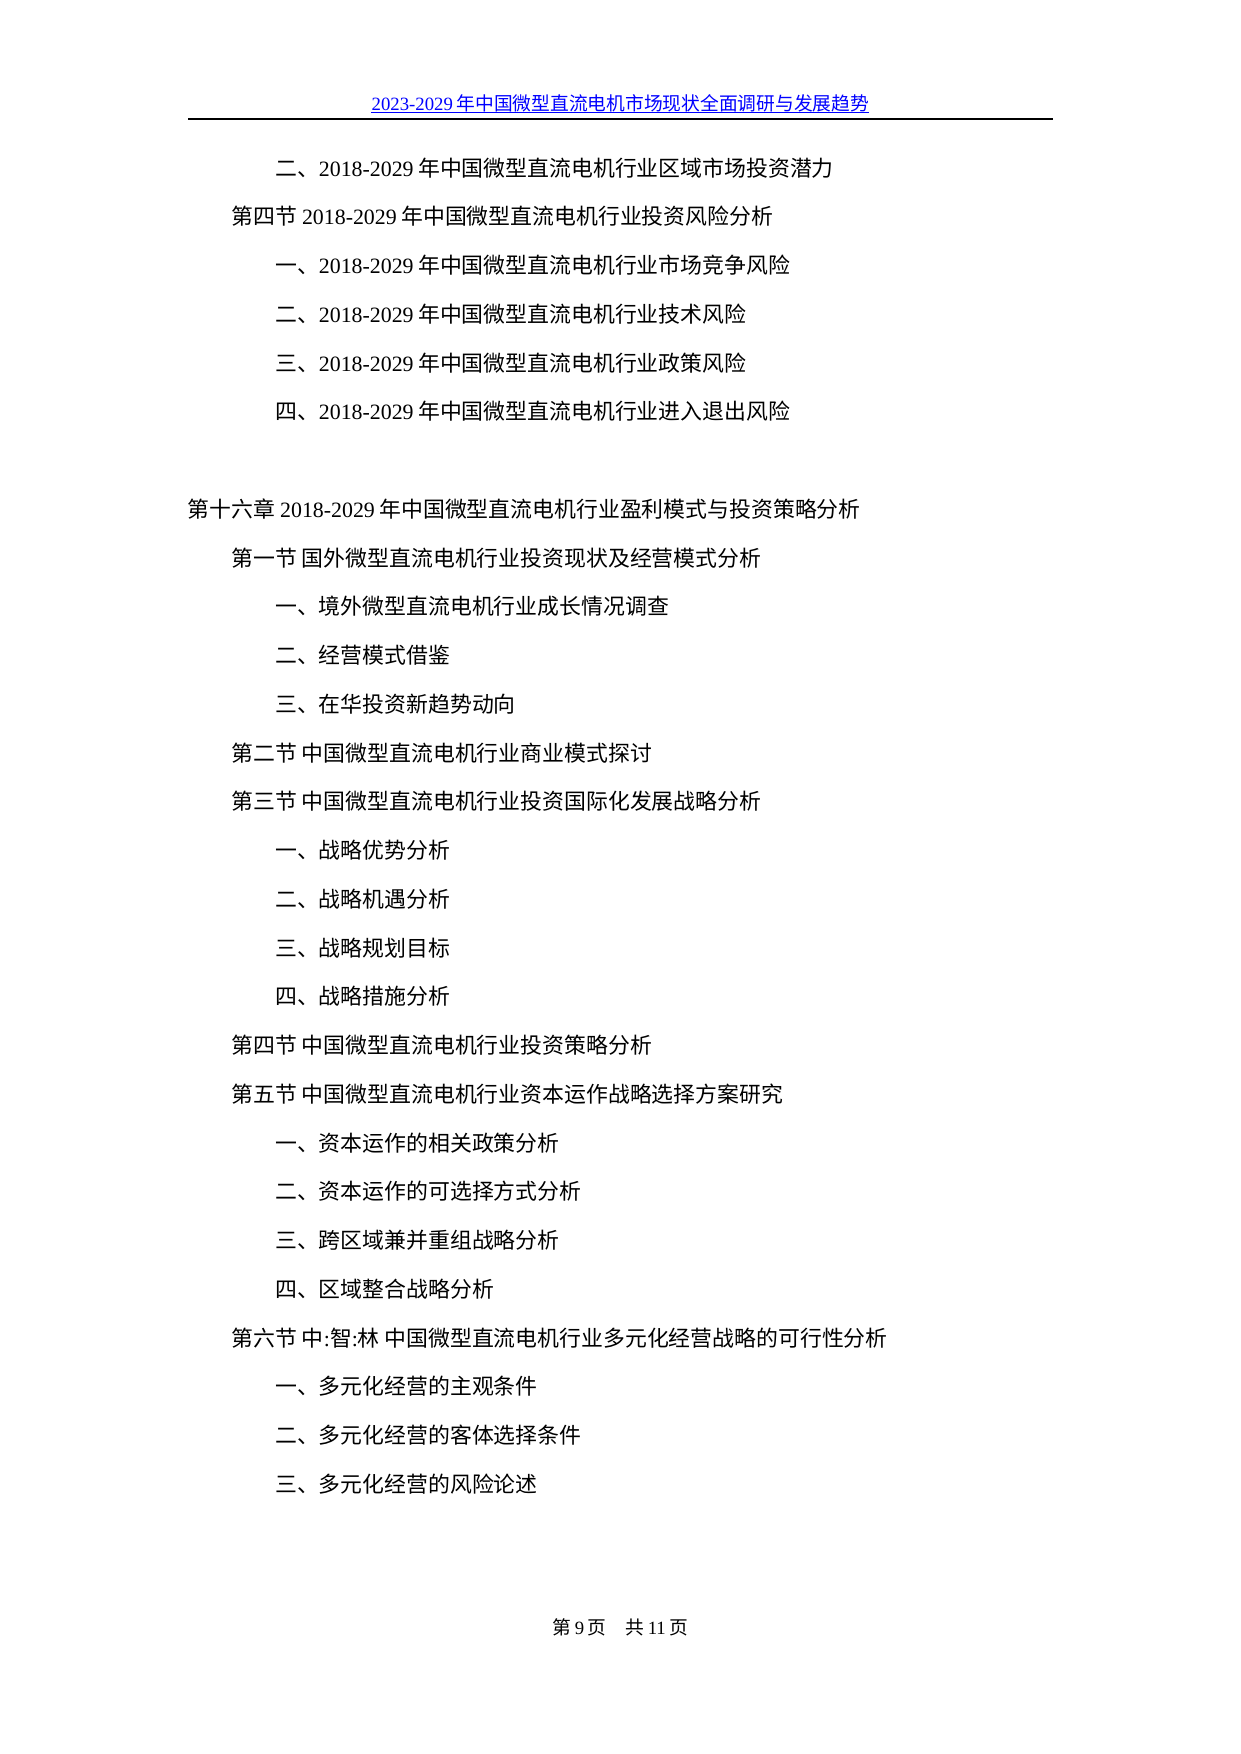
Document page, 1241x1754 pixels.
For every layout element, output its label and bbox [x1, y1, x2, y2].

text [187, 150, 1053, 1499]
